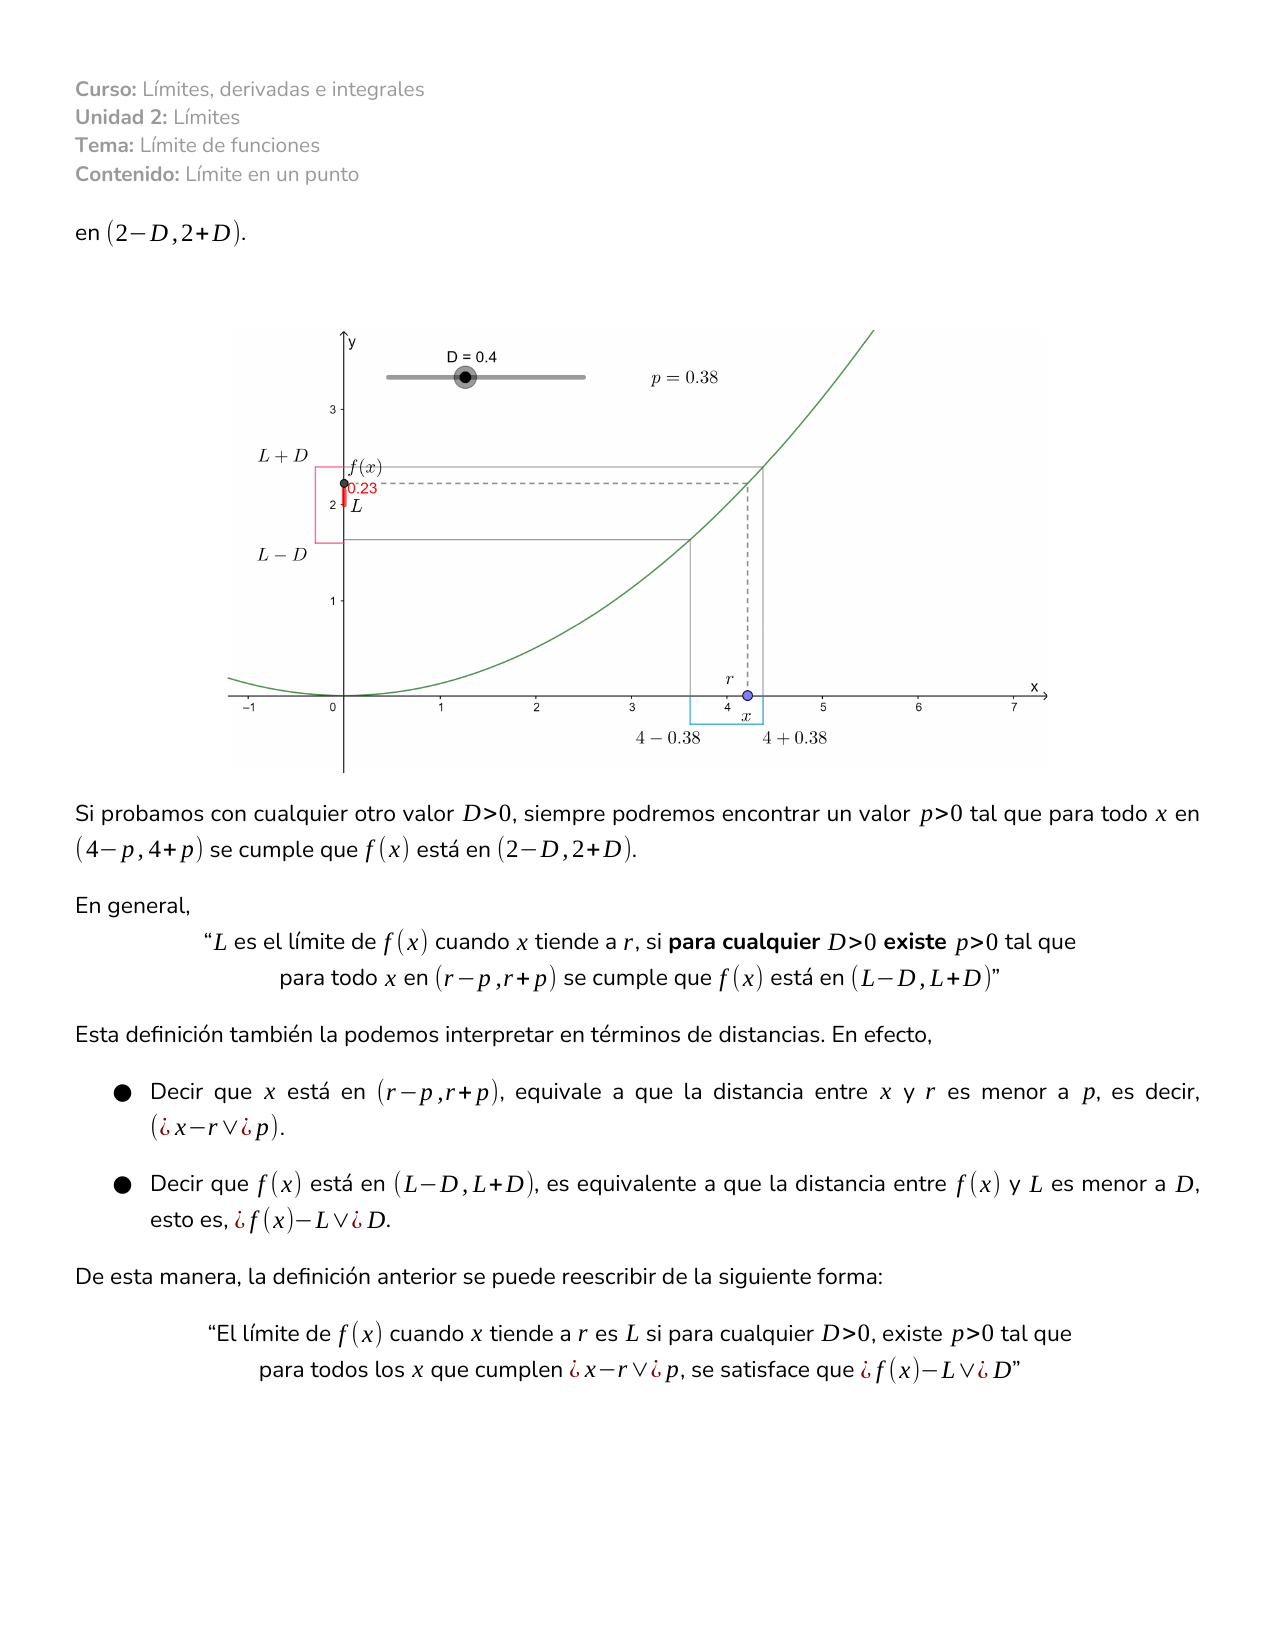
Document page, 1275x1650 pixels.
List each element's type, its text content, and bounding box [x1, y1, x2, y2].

list Decir que está en , es equivalente a que la distancia entre y es menor a , esto es, . [112, 1169, 1200, 1236]
text para todo en se cumple que está en ” [119, 962, 1160, 994]
text Esta definición también la podemos interpretar en términos de distancias. En efecto, [75, 1019, 1200, 1050]
text “ es el límite de cuando tiende a , si para cualquier existe tal que [119, 926, 1160, 958]
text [75, 217, 1200, 248]
text para todos los que cumplen , se satisface que ” [134, 1354, 1145, 1385]
text “El límite de cuando tiende a es si para cualquier , existe tal que [134, 1318, 1145, 1349]
picture [227, 330, 1048, 773]
text En general, [75, 891, 1200, 922]
text De esta manera, la definición anterior se puede reescribir de la siguiente forma: [75, 1261, 1200, 1293]
text Si probamos con cualquier otro valor , siempre podremos encontrar un valor tal que para todo en se cumple que está en . [75, 798, 1200, 865]
list Decir que está en , equivale a que la distancia entre y es menor a , es decir, . [112, 1076, 1200, 1143]
